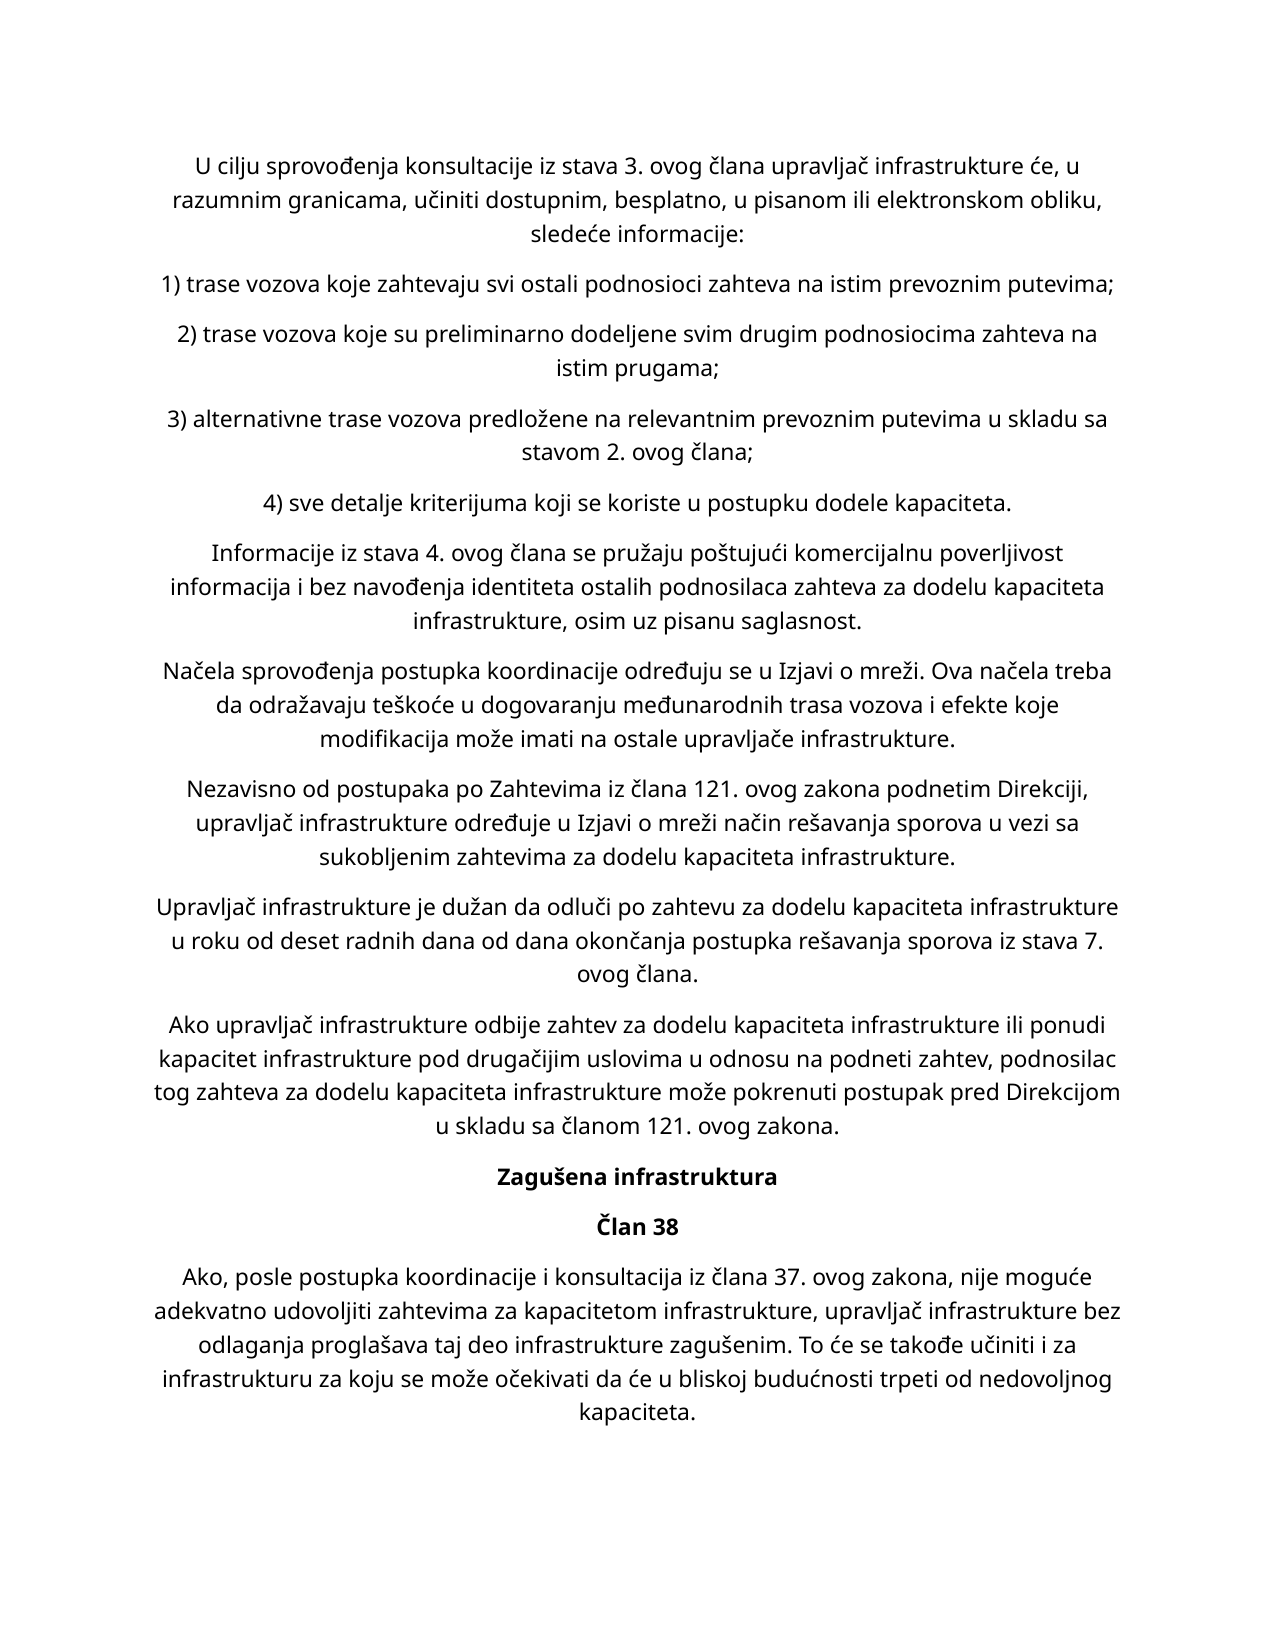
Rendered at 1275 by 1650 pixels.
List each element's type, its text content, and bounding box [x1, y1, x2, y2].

text 4) sve detalje kriterijuma koji se koriste u postupku dodele kapaciteta. [150, 487, 1125, 518]
text Nezavisno od postupaka po Zahtevima iz člana 121. ovog zakona podnetim Direkciji, upravljač infrastrukture određuje u Izjavi o mreži način rešavanja sporova u vezi sa sukobljenim zahtevima za dodelu kapaciteta infrastrukture. [150, 773, 1125, 872]
text Član 38 [150, 1211, 1125, 1242]
text U cilju sprovođenja konsultacije iz stava 3. ovog člana upravljač infrastrukture će, u razumnim granicama, učiniti dostupnim, besplatno, u pisanom ili elektronskom obliku, sledeće informacije: [150, 150, 1125, 249]
text Ako, posle postupka koordinacije i konsultacija iz člana 37. ovog zakona, nije moguće adekvatno udovoljiti zahtevima za kapacitetom infrastrukture, upravljač infrastrukture bez odlaganja proglašava taj deo infrastrukture zagušenim. To će se takođe učiniti i za infrastrukturu za koju se može očekivati da će u bliskoj budućnosti trpeti od nedovoljnog kapaciteta. [150, 1261, 1125, 1427]
text Informacije iz stava 4. ovog člana se pružaju poštujući komercijalnu poverljivost informacija i bez navođenja identiteta ostalih podnosilaca zahteva za dodelu kapaciteta infrastrukture, osim uz pisanu saglasnost. [150, 537, 1125, 636]
text Zagušena infrastruktura [150, 1160, 1125, 1192]
text 3) alternativne trase vozova predložene na relevantnim prevoznim putevima u skladu sa stavom 2. ovog člana; [150, 402, 1125, 467]
text Ako upravljač infrastrukture odbije zahtev za dodelu kapaciteta infrastrukture ili ponudi kapacitet infrastrukture pod drugačijim uslovima u odnosu na podneti zahtev, podnosilac tog zahteva za dodelu kapaciteta infrastrukture može pokrenuti postupak pred Direkcijom u skladu sa članom 121. ovog zakona. [150, 1009, 1125, 1141]
text 1) trase vozova koje zahtevaju svi ostali podnosioci zahteva na istim prevoznim putevima; [150, 268, 1125, 299]
text Upravljač infrastrukture je dužan da odluči po zahtevu za dodelu kapaciteta infrastrukture u roku od deset radnih dana od dana okončanja postupka rešavanja sporova iz stava 7. ovog člana. [150, 891, 1125, 989]
text Načela sprovođenja postupka koordinacije određuju se u Izjavi o mreži. Ova načela treba da odražavaju teškoće u dogovaranju međunarodnih trasa vozova i efekte koje modifikacija može imati na ostale upravljače infrastrukture. [150, 655, 1125, 754]
text 2) trase vozova koje su preliminarno dodeljene svim drugim podnosiocima zahteva na istim prugama; [150, 318, 1125, 383]
